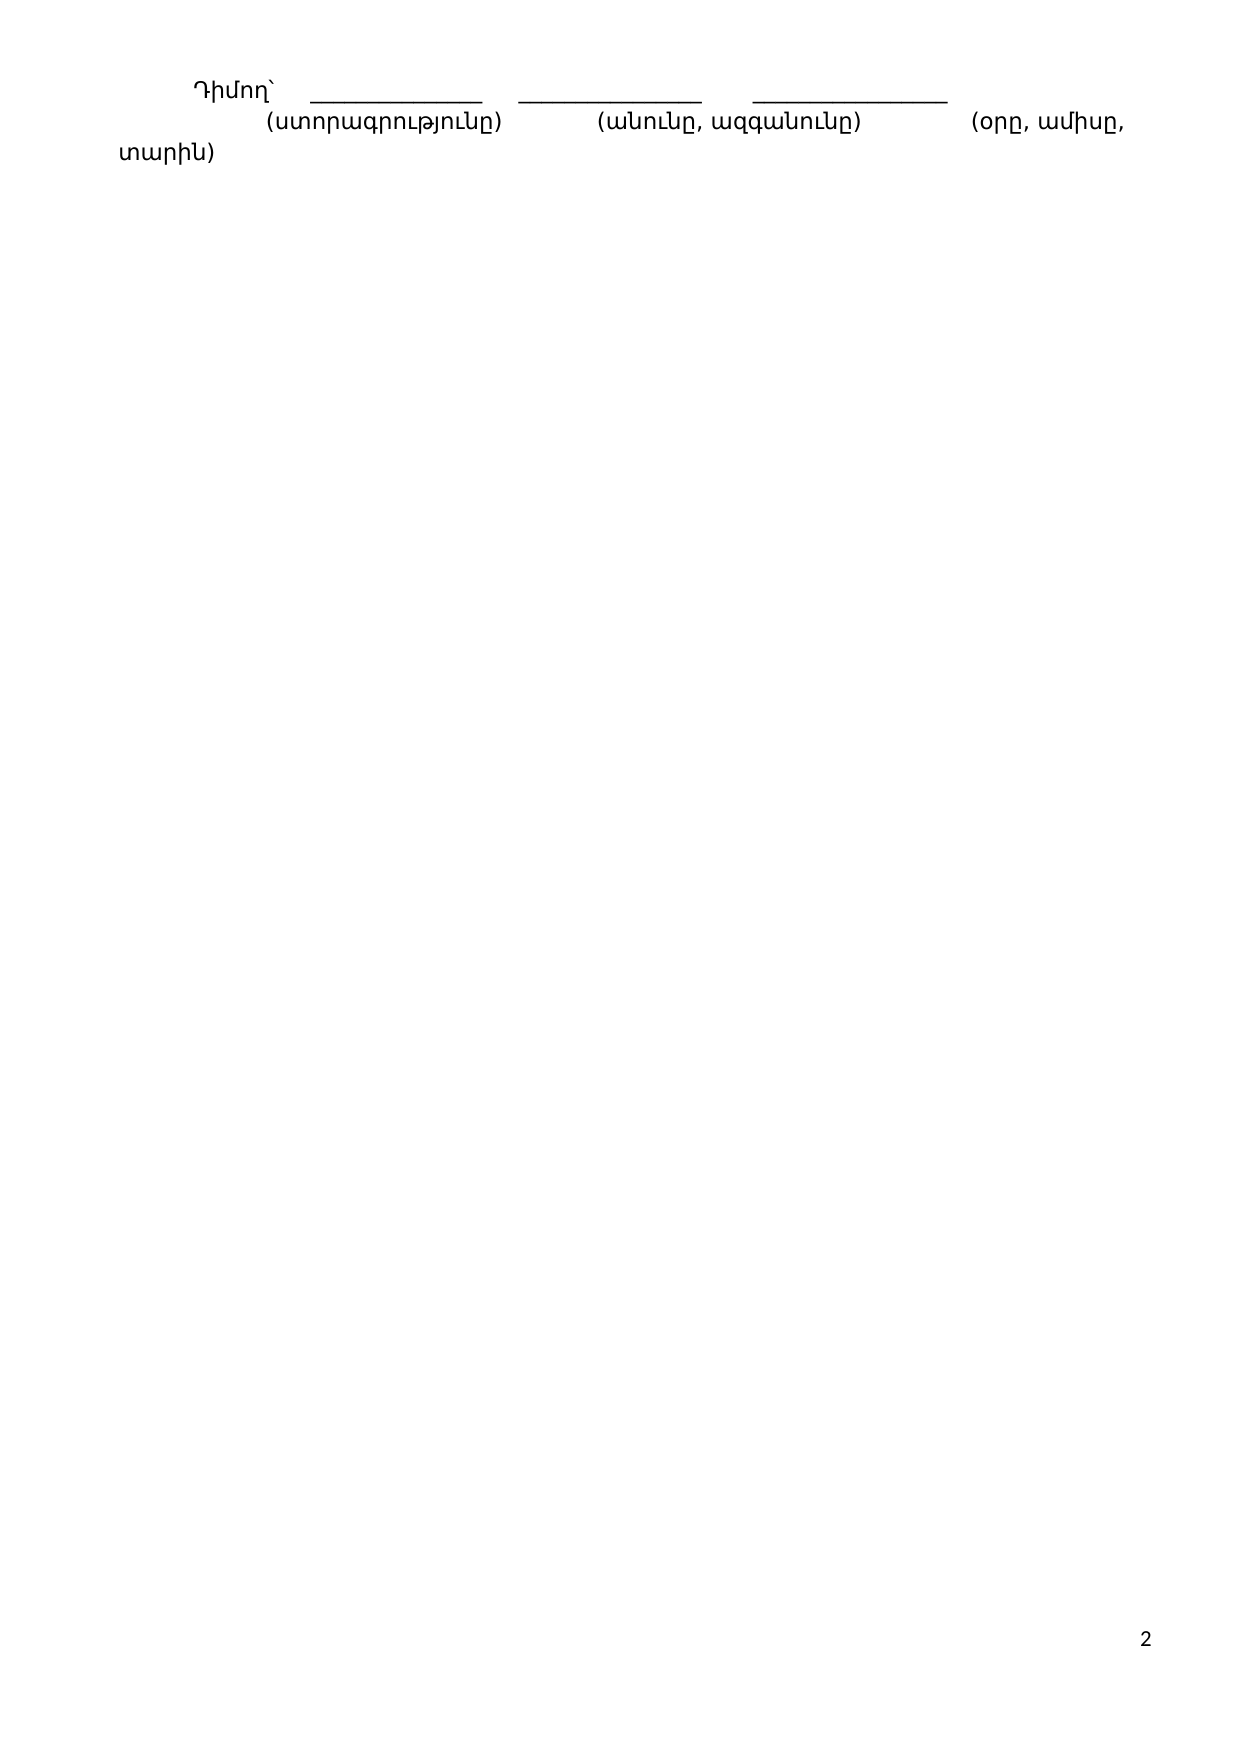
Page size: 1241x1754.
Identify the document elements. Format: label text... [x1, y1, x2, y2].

text (ստորագրությունը) (անունը, ազգանունը) (օրը, ամիսը, տարին) [118, 108, 1152, 165]
text Դիմող՝ _______________ ________________ _________________ [118, 77, 1152, 104]
